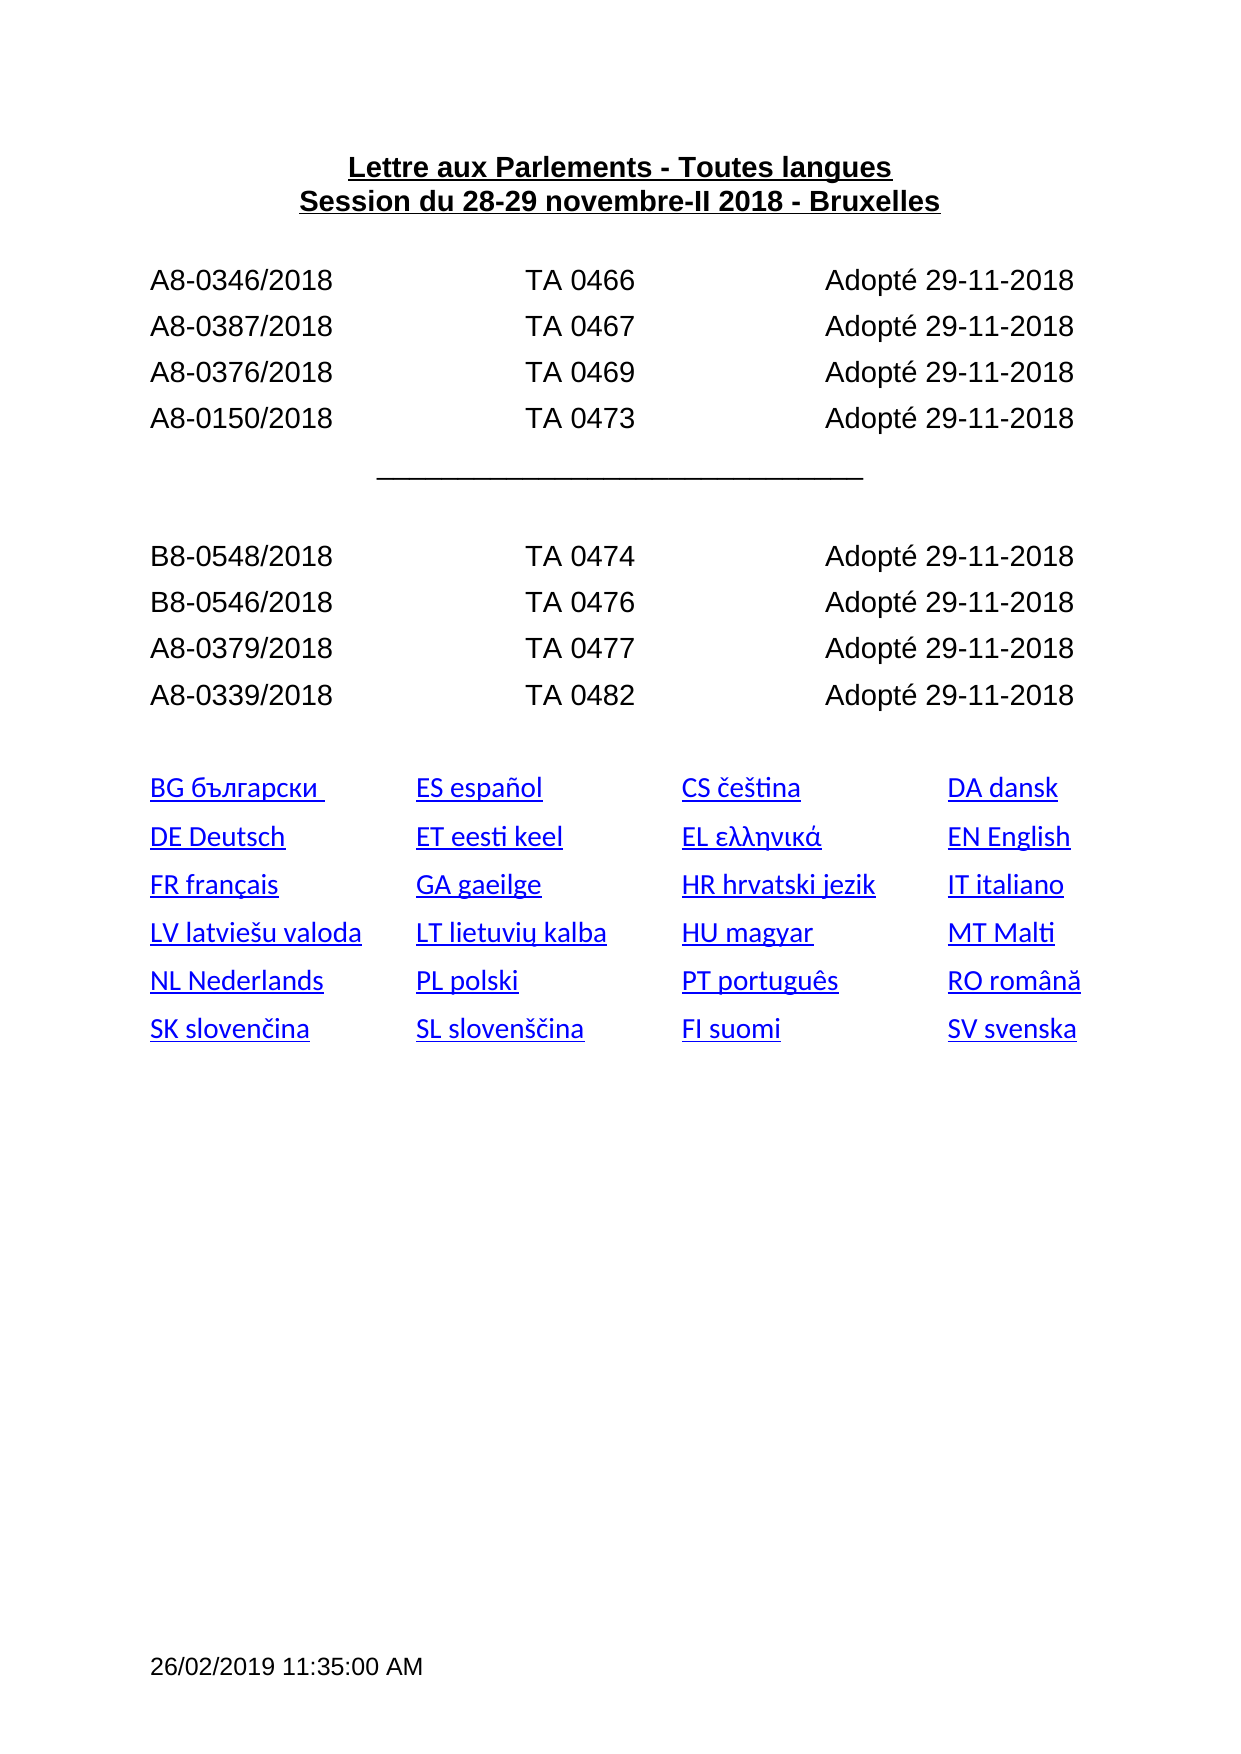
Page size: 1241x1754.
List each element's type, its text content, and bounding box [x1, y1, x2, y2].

text SK slovenčina SL slovenščina FI suomi SV svenska [150, 1010, 1090, 1046]
text DE Deutsch ET eesti keel EL ελληνικά EN English [150, 818, 1090, 853]
text NL Nederlands PL polski PT português RO română [150, 962, 1090, 998]
text LV latviešu valoda LT lietuvių kalba HU magyar MT Malti [150, 914, 1090, 949]
text A8-0150/2018 TA 0473 Adopté 29-11-2018 [150, 401, 1090, 435]
text A8-0376/2018 TA 0469 Adopté 29-11-2018 [150, 355, 1090, 389]
text A8-0379/2018 TA 0477 Adopté 29-11-2018 [150, 631, 1090, 665]
text Lettre aux Parlements - Toutes langues [150, 150, 1090, 183]
text A8-0387/2018 TA 0467 Adopté 29-11-2018 [150, 309, 1090, 343]
text A8-0339/2018 TA 0482 Adopté 29-11-2018 [150, 677, 1090, 711]
text Session du 28-29 novembre-II 2018 - Bruxelles [150, 183, 1090, 217]
text ______________________________ [150, 447, 1090, 481]
text A8-0346/2018 TA 0466 Adopté 29-11-2018 [150, 263, 1090, 297]
text B8-0548/2018 TA 0474 Adopté 29-11-2018 [150, 539, 1090, 573]
text BG български ES español CS čeština DA dansk [150, 769, 1090, 805]
text FR français GA gaeilge HR hrvatski jezik IT italiano [150, 866, 1090, 901]
text B8-0546/2018 TA 0476 Adopté 29-11-2018 [150, 585, 1090, 619]
